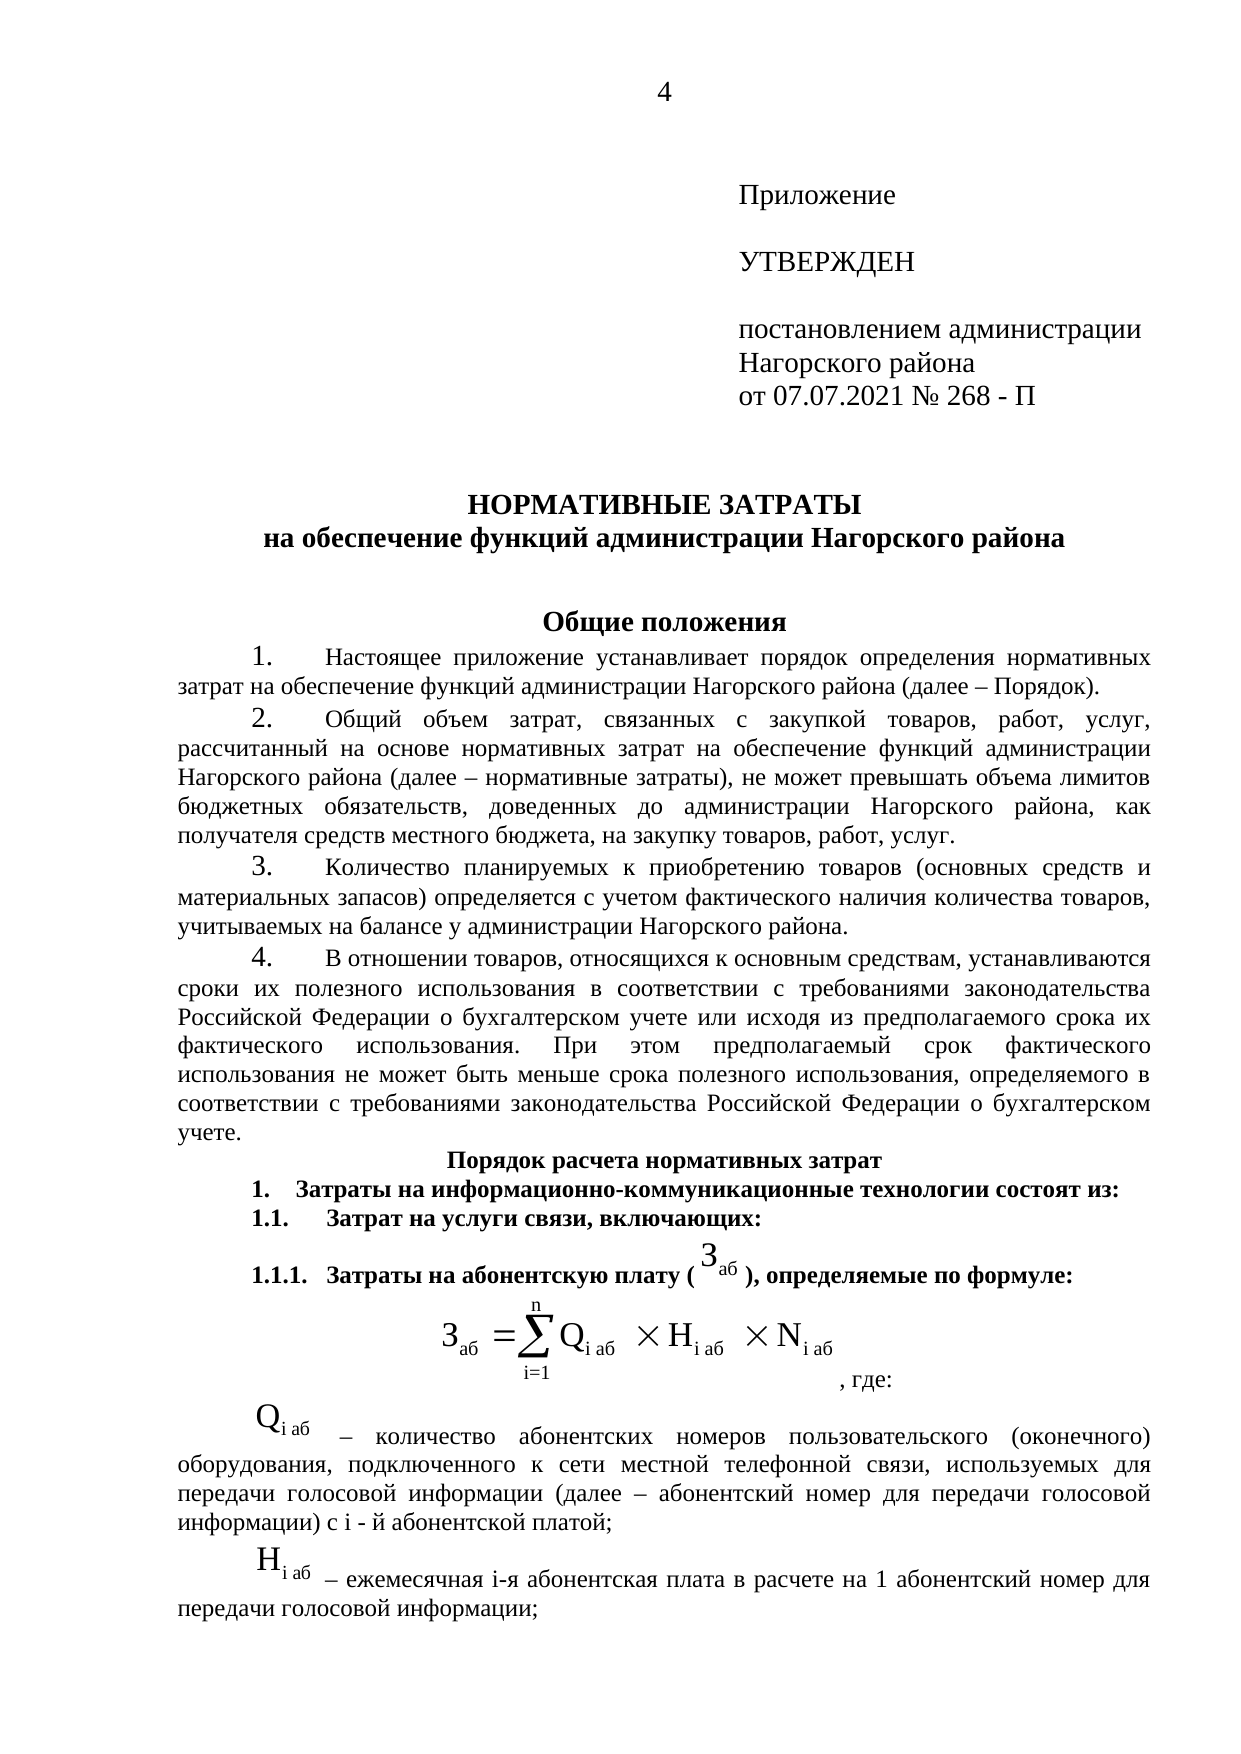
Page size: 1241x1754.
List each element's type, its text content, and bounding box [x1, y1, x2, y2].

list Настоящее приложение устанавливает порядок определения нормативных затрат на обеспечение функций администрации Нагорского района (далее – Порядок). [177, 638, 1152, 700]
text – количество абонентских номеров пользовательского (оконечного) оборудования, подключенного к сети местной телефонной связи, используемых для передачи голосовой информации (далее – абонентский номер для передачи голосовой информации) с i - й абонентской платой; [177, 1393, 1152, 1536]
list Количество планируемых к приобретению товаров (основных средств и материальных запасов) определяется с учетом фактического наличия количества товаров, учитываемых на балансе у администрации Нагорского района. [177, 848, 1152, 939]
list Общий объем затрат, связанных с закупкой товаров, работ, услуг, рассчитанный на основе нормативных затрат на обеспечение функций администрации Нагорского района (далее – нормативные затраты), не может превышать объема лимитов бюджетных обязательств, доведенных до администрации Нагорского района, как получателя средств местного бюджета, на закупку товаров, работ, услуг. [177, 700, 1152, 848]
text Порядок расчета нормативных затрат [177, 1146, 1152, 1174]
list Затрат на услуги связи, включающих: [251, 1203, 1152, 1232]
text , где: [177, 1289, 1152, 1393]
list В отношении товаров, относящихся к основным средствам, устанавливаются сроки их полезного использования в соответствии с требованиями законодательства Российской Федерации о бухгалтерском учете или исходя из предполагаемого срока их фактического использования. При этом предполагаемый срок фактического использования не может быть меньше срока полезного использования, определяемого в соответствии с требованиями законодательства Российской Федерации о бухгалтерском учете. [177, 939, 1152, 1146]
text постановлением администрации [738, 311, 1152, 345]
text на обеспечение функций администрации Нагорского района [177, 521, 1152, 554]
text – ежемесячная i-я абонентская плата в расчете на 1 абонентский номер для передачи голосовой информации; [177, 1536, 1152, 1622]
text УТВЕРЖДЕН [738, 244, 1152, 278]
text Нагорского района [738, 345, 1152, 378]
text от 07.07.2021 № 268 - П [738, 378, 1152, 412]
text Общие положения [177, 604, 1152, 638]
list Затраты на абонентскую плату (), определяемые по формуле: [251, 1232, 1152, 1289]
text НОРМАТИВНЫЕ ЗАТРАТЫ [177, 487, 1152, 521]
list Затраты на информационно-коммуникационные технологии состоят из: [177, 1174, 1152, 1203]
text Приложение [738, 177, 1152, 211]
